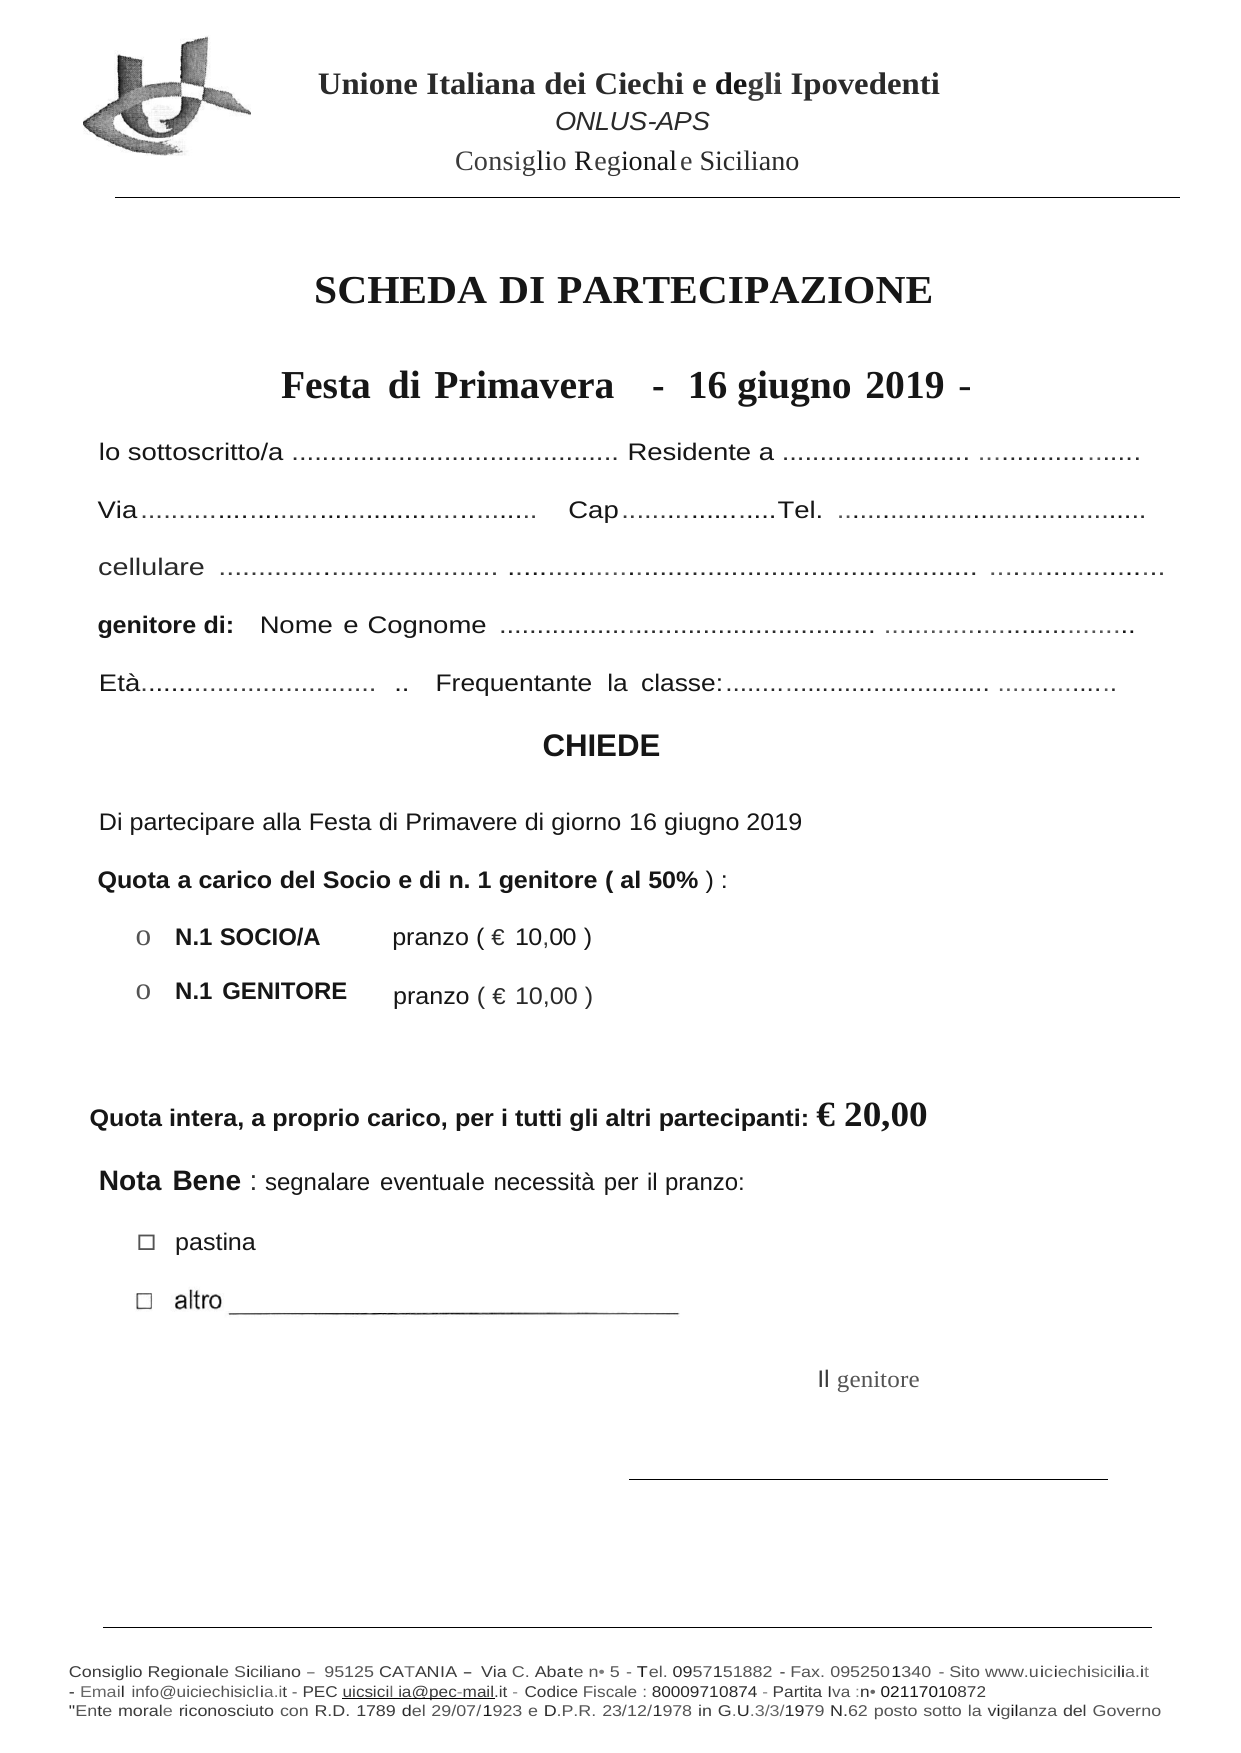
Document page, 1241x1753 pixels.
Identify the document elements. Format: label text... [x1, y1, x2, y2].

text pranzo ( € 10,00 ) [393, 982, 1176, 1010]
text Il genitore [58, 1365, 919, 1393]
text Di partecipare alla Festa di Primavere di giorno 16 giugno 2019 [99, 808, 1176, 836]
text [69, 1702, 1163, 1720]
text genitore di: Nome e Cognome .................................................. ................................. [97, 611, 1176, 639]
subtitle SCHEDA DI PARTECIPAZIONE [72, 266, 1176, 312]
text lo sottoscritto/a ........................................... Residente a ......................... ..................... [99, 438, 1176, 465]
list N.1 SOCIO/A pranzo ( € 10,00 ) [135, 916, 1176, 952]
text Consiglio Regionale Siciliano [78, 144, 1176, 177]
text Nota Bene : segnalare eventuale necessità per il pranzo: [99, 1164, 1176, 1196]
text □ pastina [136, 1218, 1176, 1258]
text Quota a carico del Socio e di n. 1 genitore ( al 50% ) : [97, 866, 1176, 893]
subtitle Unione Italiana dei Ciechi e degli Ipovedenti [251, 65, 1176, 101]
text Consiglio Regionale Siciliano - 95125 CATANIA - Via C. Abate n• 5 - Tel. 0957151882 - Fax. 0952501340 - Sito www.uiciechisicilia.it - Email info@uiciechisiclia.it - PEC uicsicil ia@pec-mail.it - Codice Fiscale : 80009710874 - Partita Iva :n• 02117010872 [69, 1663, 1149, 1701]
text Festa di Primavera - 16 giugno 2019 - [76, 362, 1176, 407]
text Quota intera, a proprio carico, per i tutti gli altri partecipanti: € 20,00 [58, 1093, 927, 1134]
text ONLUS-APS [251, 106, 1176, 136]
picture [83, 35, 251, 156]
text cellulare ................................... ........................................................... ...................... [98, 553, 1176, 581]
list N.1 GENITORE [135, 970, 349, 1006]
text Età............................... .. Frequentante la classe:.................................... ................ [99, 669, 1176, 697]
picture [133, 1286, 681, 1318]
text Via................................................... Cap....................Tel. ......................................... [97, 496, 1176, 524]
text CHIEDE [58, 727, 1144, 763]
